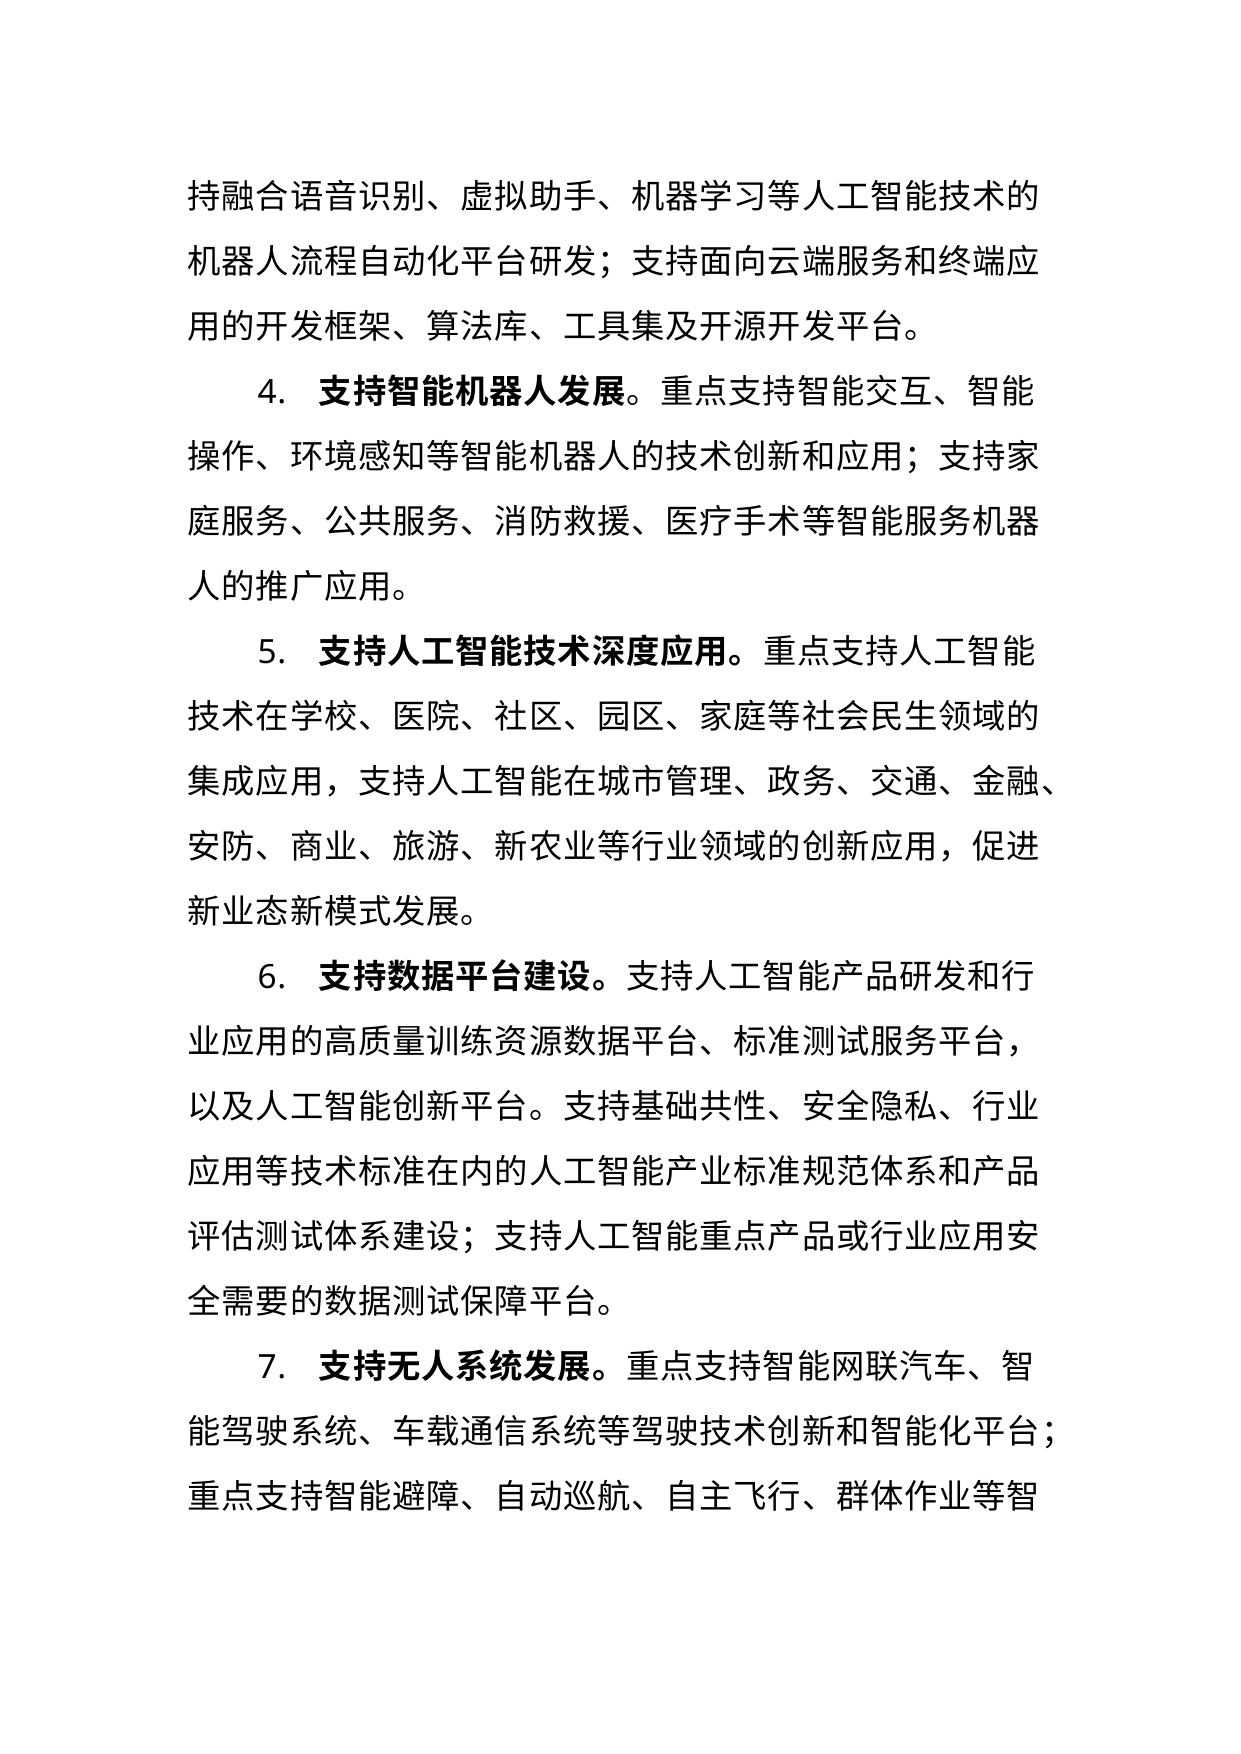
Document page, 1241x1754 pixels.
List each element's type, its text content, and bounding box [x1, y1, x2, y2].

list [187, 162, 1053, 357]
list 支持智能机器人发展。重点支持智能交互、智能操作、环境感知等智能机器人的技术创新和应用；支持家庭服务、公共服务、消防救援、医疗手术等智能服务机器人的推广应用。 [187, 357, 1053, 617]
list 支持人工智能技术深度应用。重点支持人工智能技术在学校、医院、社区、园区、家庭等社会民生领域的集成应用，支持人工智能在城市管理、政务、交通、金融、安防、商业、旅游、新农业等行业领域的创新应用，促进新业态新模式发展。 [187, 617, 1053, 942]
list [187, 1332, 1053, 1527]
list 支持数据平台建设。支持人工智能产品研发和行业应用的高质量训练资源数据平台、标准测试服务平台，以及人工智能创新平台。支持基础共性、安全隐私、行业应用等技术标准在内的人工智能产业标准规范体系和产品评估测试体系建设；支持人工智能重点产品或行业应用安全需要的数据测试保障平台。 [187, 942, 1053, 1332]
